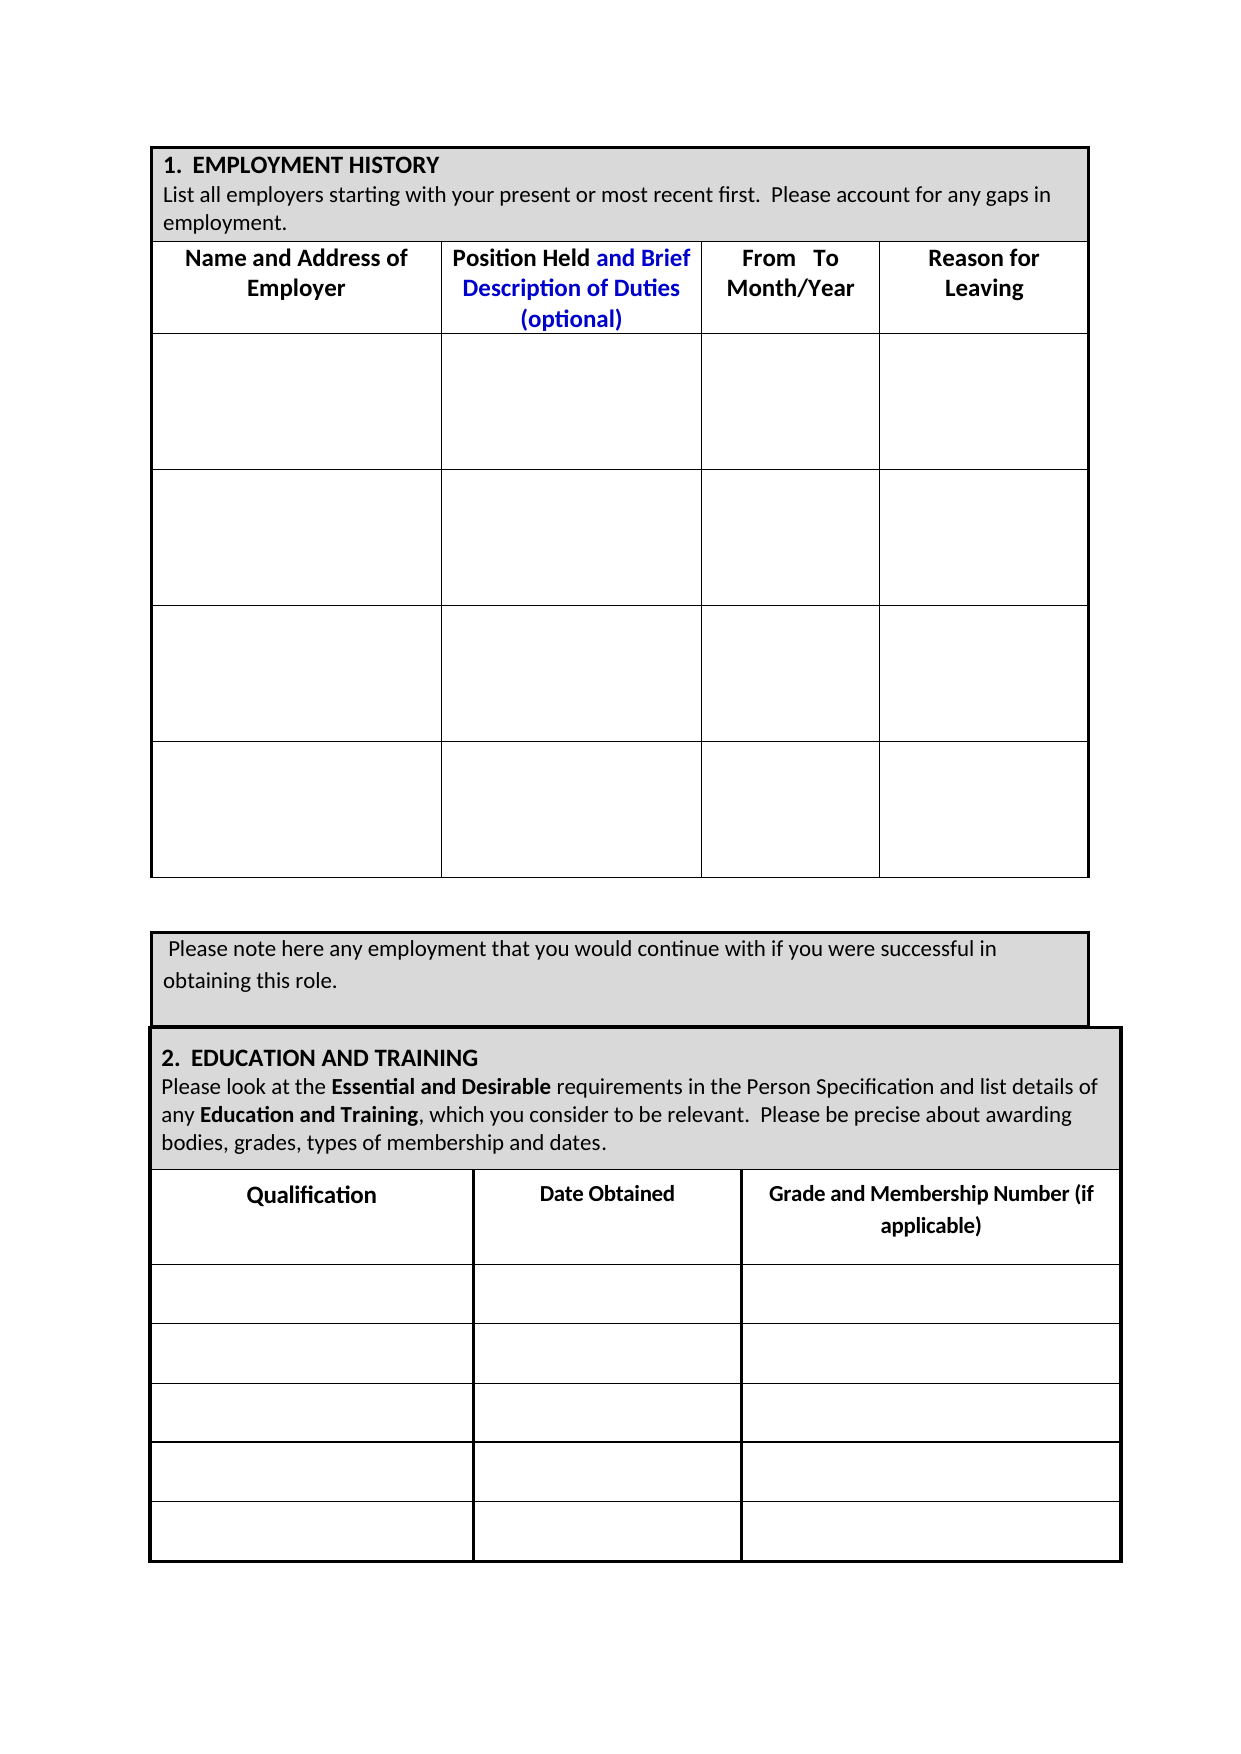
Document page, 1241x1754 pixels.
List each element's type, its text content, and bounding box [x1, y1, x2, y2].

table_cell [152, 1324, 472, 1382]
table_cell [743, 1502, 1119, 1559]
table_cell [475, 1384, 740, 1441]
table_cell [743, 1384, 1119, 1441]
table_cell [152, 1265, 472, 1323]
table_cell [442, 606, 701, 741]
table_cell [475, 1502, 740, 1559]
table_cell Name and Address of Employer [153, 242, 441, 333]
table_cell [880, 470, 1087, 605]
table_cell [475, 1265, 740, 1323]
table_cell [702, 606, 879, 741]
table_cell [743, 1324, 1119, 1382]
table_cell [880, 742, 1087, 877]
table_cell Qualification [152, 1170, 472, 1264]
table_cell [702, 334, 879, 469]
table_cell [475, 1324, 740, 1382]
table_cell [153, 606, 441, 741]
table_cell [880, 606, 1087, 741]
table_cell [880, 334, 1087, 469]
table_cell [153, 334, 441, 469]
table_header Please note here any employment that you would continue with if you were successful in obtaining this role. [153, 934, 1087, 1025]
table_cell Date Obtained [475, 1170, 740, 1264]
table_cell [743, 1265, 1119, 1323]
table_cell [152, 1502, 472, 1559]
table_cell [702, 470, 879, 605]
table_cell [442, 470, 701, 605]
table_cell [702, 742, 879, 877]
table_cell [152, 1384, 472, 1441]
table_cell Reason for Leaving [880, 242, 1087, 333]
table_cell [442, 742, 701, 877]
table_header EMPLOYMENT HISTORY List all employers starting with your present or most recent first. Please account for any gaps in employment. [153, 149, 1087, 241]
table_header EDUCATION AND TRAINING Please look at the Essential and Desirable requirements in the Person Specification and list details of any Education and Training, which you consider to be relevant. Please be precise about awarding bodies, grades, types of membership and dates. [152, 1029, 1119, 1169]
table_cell [153, 470, 441, 605]
table_cell Position Held and Brief Description of Duties (optional) [442, 242, 701, 333]
table_cell [442, 334, 701, 469]
table_cell [743, 1443, 1119, 1501]
table_cell [475, 1443, 740, 1501]
table_cell [153, 742, 441, 877]
table_cell [152, 1443, 472, 1501]
table_cell Grade and Membership Number (if applicable) [743, 1170, 1119, 1264]
table_cell From To Month/Year [702, 242, 879, 333]
